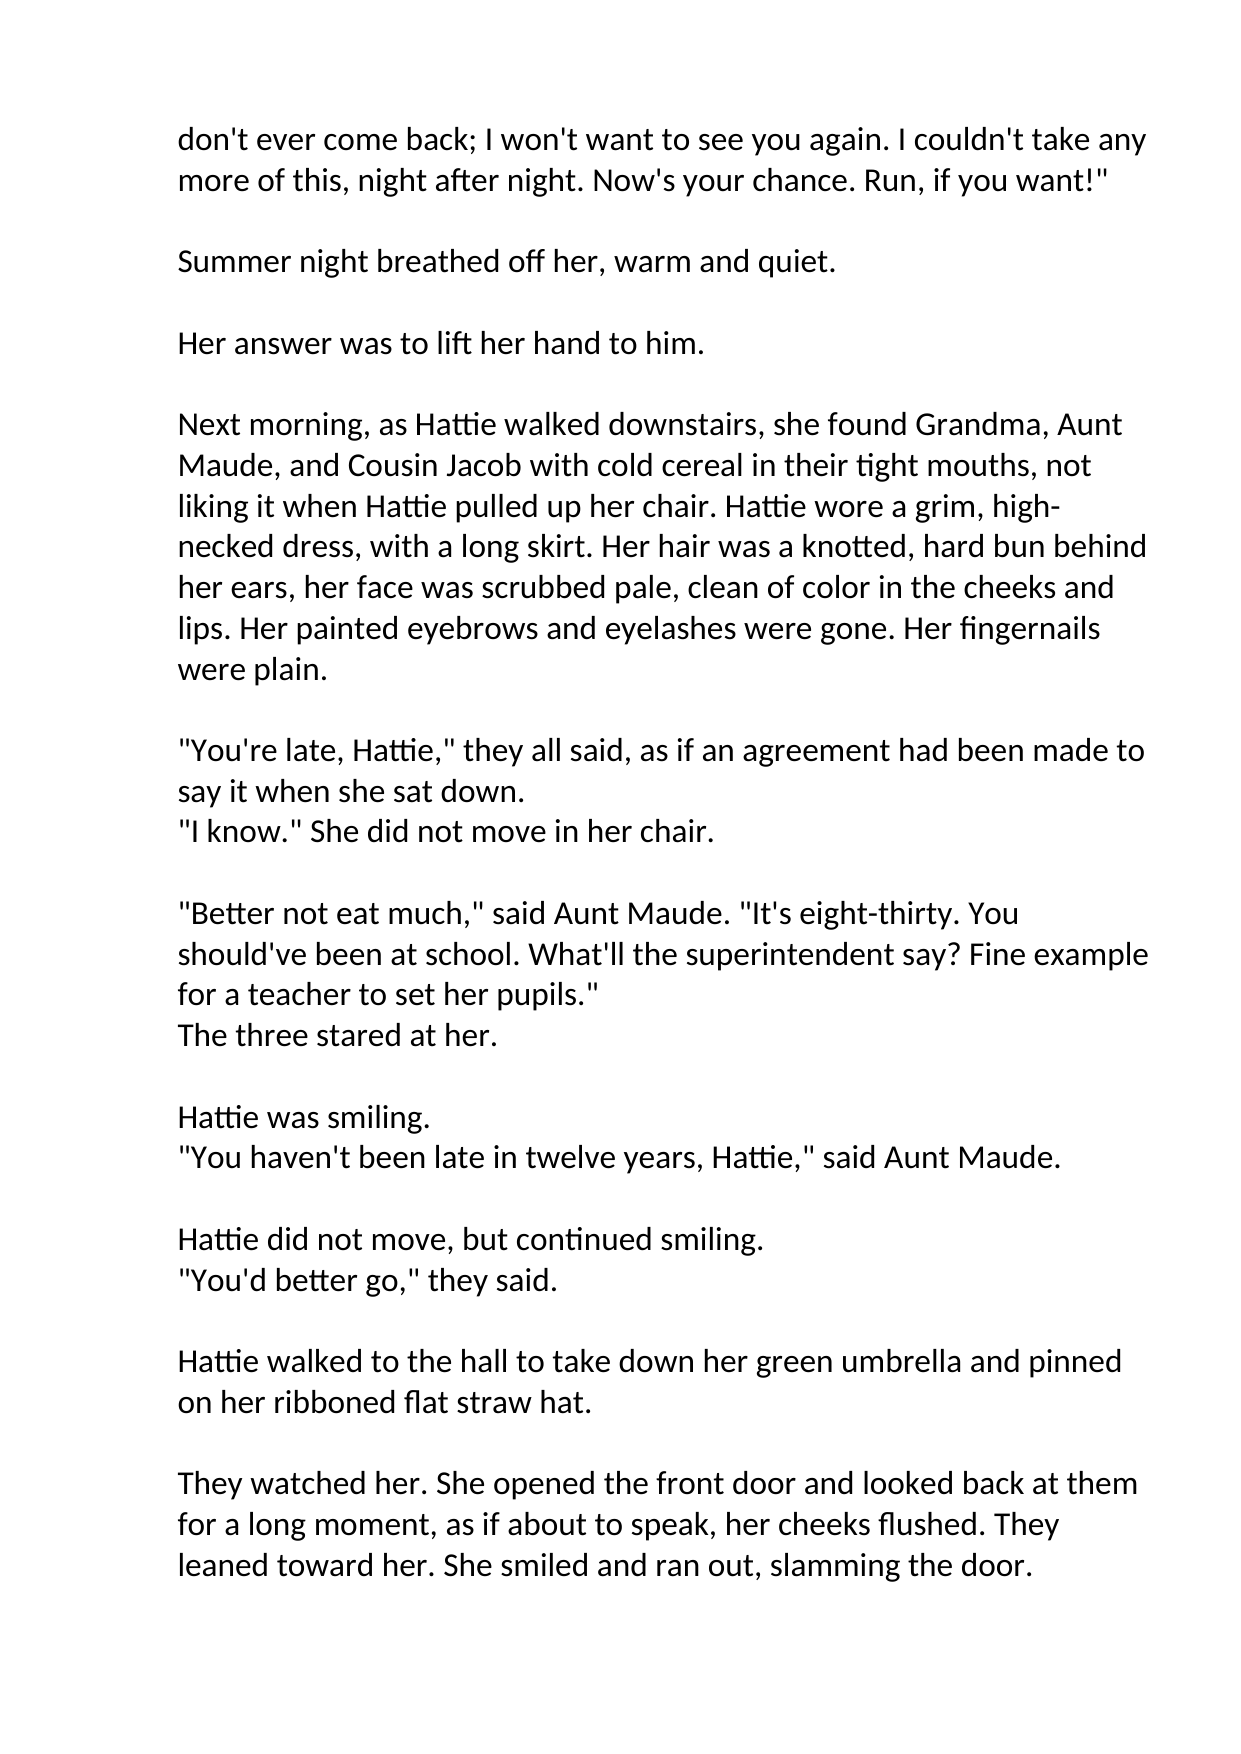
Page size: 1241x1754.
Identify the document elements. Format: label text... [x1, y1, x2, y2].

text "Better not eat much," said Aunt Maude. "It's eight-thirty. You should've been at school. What'll the superintendent say? Fine example for a teacher to set her pupils." [177, 892, 1152, 1014]
text Her answer was to lift her hand to him. [177, 322, 1152, 362]
text The three stared at her. [177, 1014, 1152, 1055]
text "You're late, Hattie," they all said, as if an agreement had been made to say it when she sat down. [177, 729, 1152, 811]
text "You'd better go," they said. [177, 1258, 1152, 1299]
text They watched her. She opened the front door and looked back at them for a long moment, as if about to speak, her cheeks flushed. They leaned toward her. She smiled and ran out, slamming the door. [177, 1462, 1152, 1584]
text "You haven't been late in twelve years, Hattie," said Aunt Maude. [177, 1136, 1152, 1177]
text Hattie did not move, but continued smiling. [177, 1218, 1152, 1258]
text Hattie walked to the hall to take down her green umbrella and pinned on her ribboned flat straw hat. [177, 1340, 1152, 1421]
text Summer night breathed off her, warm and quiet. [177, 240, 1152, 281]
text Hattie was smiling. [177, 1096, 1152, 1136]
text Next morning, as Hattie walked downstairs, she found Grandma, Aunt Maude, and Cousin Jacob with cold cereal in their tight mouths, not liking it when Hattie pulled up her chair. Hattie wore a grim, high-necked dress, with a long skirt. Her hair was a knotted, hard bun behind her ears, her face was scrubbed pale, clean of color in the cheeks and lips. Her painted eyebrows and eyelashes were gone. Her fingernails were plain. [177, 403, 1152, 688]
text "I know." She did not move in her chair. [177, 811, 1152, 851]
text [177, 118, 1152, 199]
